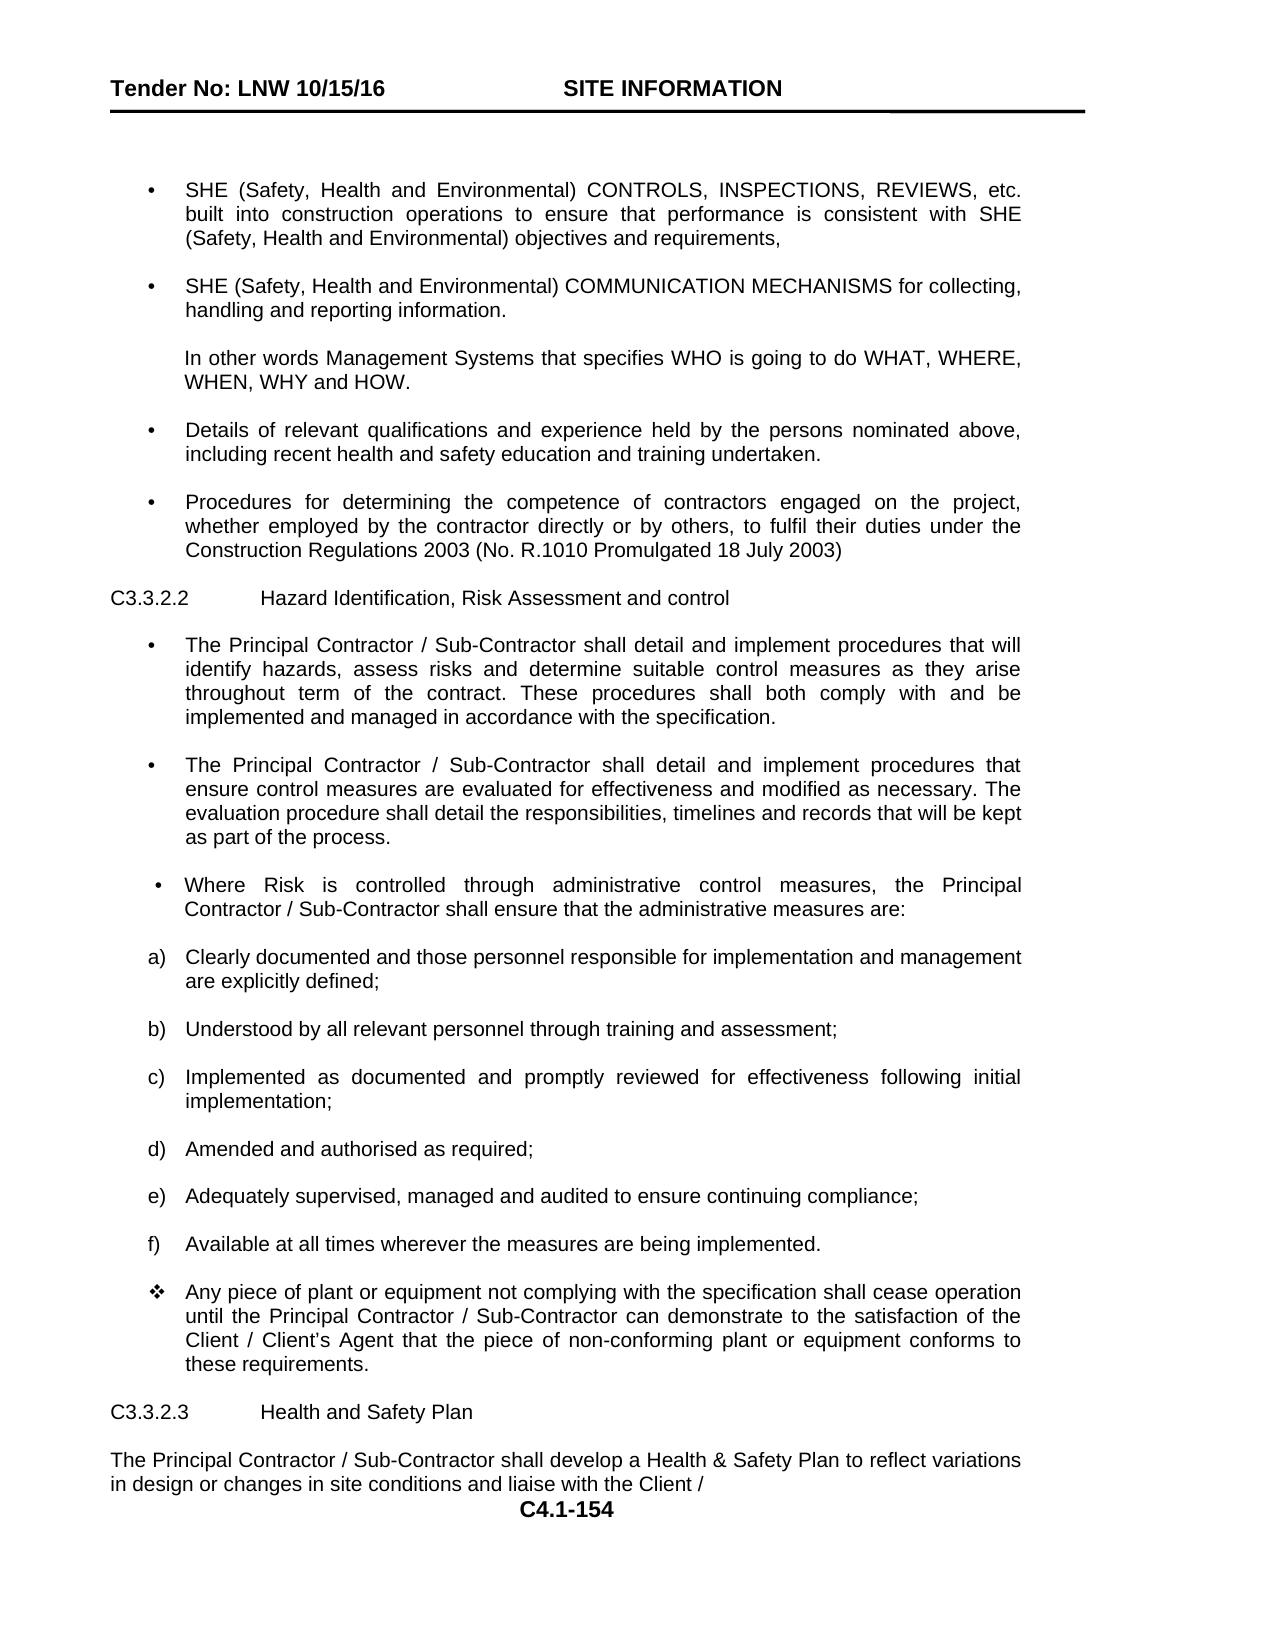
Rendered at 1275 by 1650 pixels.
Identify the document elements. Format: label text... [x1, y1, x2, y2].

list Amended and authorised as required; [148, 1136, 1022, 1160]
list SHE (Safety, Health and Environmental) COMMUNICATION MECHANISMS for collecting, handling and reporting information. [148, 274, 1022, 322]
list The Principal Contractor / Sub-Contractor shall detail and implement procedures that ensure control measures are evaluated for effectiveness and modified as necessary. The evaluation procedure shall detail the responsibilities, timelines and records that will be kept as part of the process. [148, 753, 1022, 849]
list Understood by all relevant personnel through training and assessment; [148, 1017, 1022, 1041]
text • Where Risk is controlled through administrative control measures, the Principal Contractor / Sub-Contractor shall ensure that the administrative measures are: [154, 873, 1022, 921]
list Details of relevant qualifications and experience held by the persons nominated above, including recent health and safety education and training undertaken. [148, 418, 1022, 466]
text In other words Management Systems that specifies WHO is going to do WHAT, WHERE, WHEN, WHY and HOW. [184, 346, 1022, 394]
text The Principal Contractor / Sub-Contractor shall develop a Health & Safety Plan to reflect variations in design or changes in site conditions and liaise with the Client / [110, 1448, 1022, 1496]
list Adequately supervised, managed and audited to ensure continuing compliance; [148, 1184, 1022, 1208]
list Clearly documented and those personnel responsible for implementation and management are explicitly defined; [148, 945, 1022, 993]
text C3.3.2.3 Health and Safety Plan [110, 1400, 1022, 1424]
list SHE (Safety, Health and Environmental) CONTROLS, INSPECTIONS, REVIEWS, etc. built into construction operations to ensure that performance is consistent with SHE (Safety, Health and Environmental) objectives and requirements, [148, 178, 1022, 250]
list Implemented as documented and promptly reviewed for effectiveness following initial implementation; [148, 1064, 1022, 1112]
text C3.3.2.2 Hazard Identification, Risk Assessment and control [110, 585, 1022, 609]
list Available at all times wherever the measures are being implemented. [148, 1232, 1022, 1256]
list The Principal Contractor / Sub-Contractor shall detail and implement procedures that will identify hazards, assess risks and determine suitable control measures as they arise throughout term of the contract. These procedures shall both comply with and be implemented and managed in accordance with the specification. [148, 633, 1022, 729]
list Any piece of plant or equipment not complying with the specification shall cease operation until the Principal Contractor / Sub-Contractor can demonstrate to the satisfaction of the Client / Client’s Agent that the piece of non-conforming plant or equipment conforms to these requirements. [148, 1280, 1022, 1376]
list Procedures for determining the competence of contractors engaged on the project, whether employed by the contractor directly or by others, to fulfil their duties under the Construction Regulations 2003 (No. R.1010 Promulgated 18 July 2003) [148, 489, 1022, 561]
